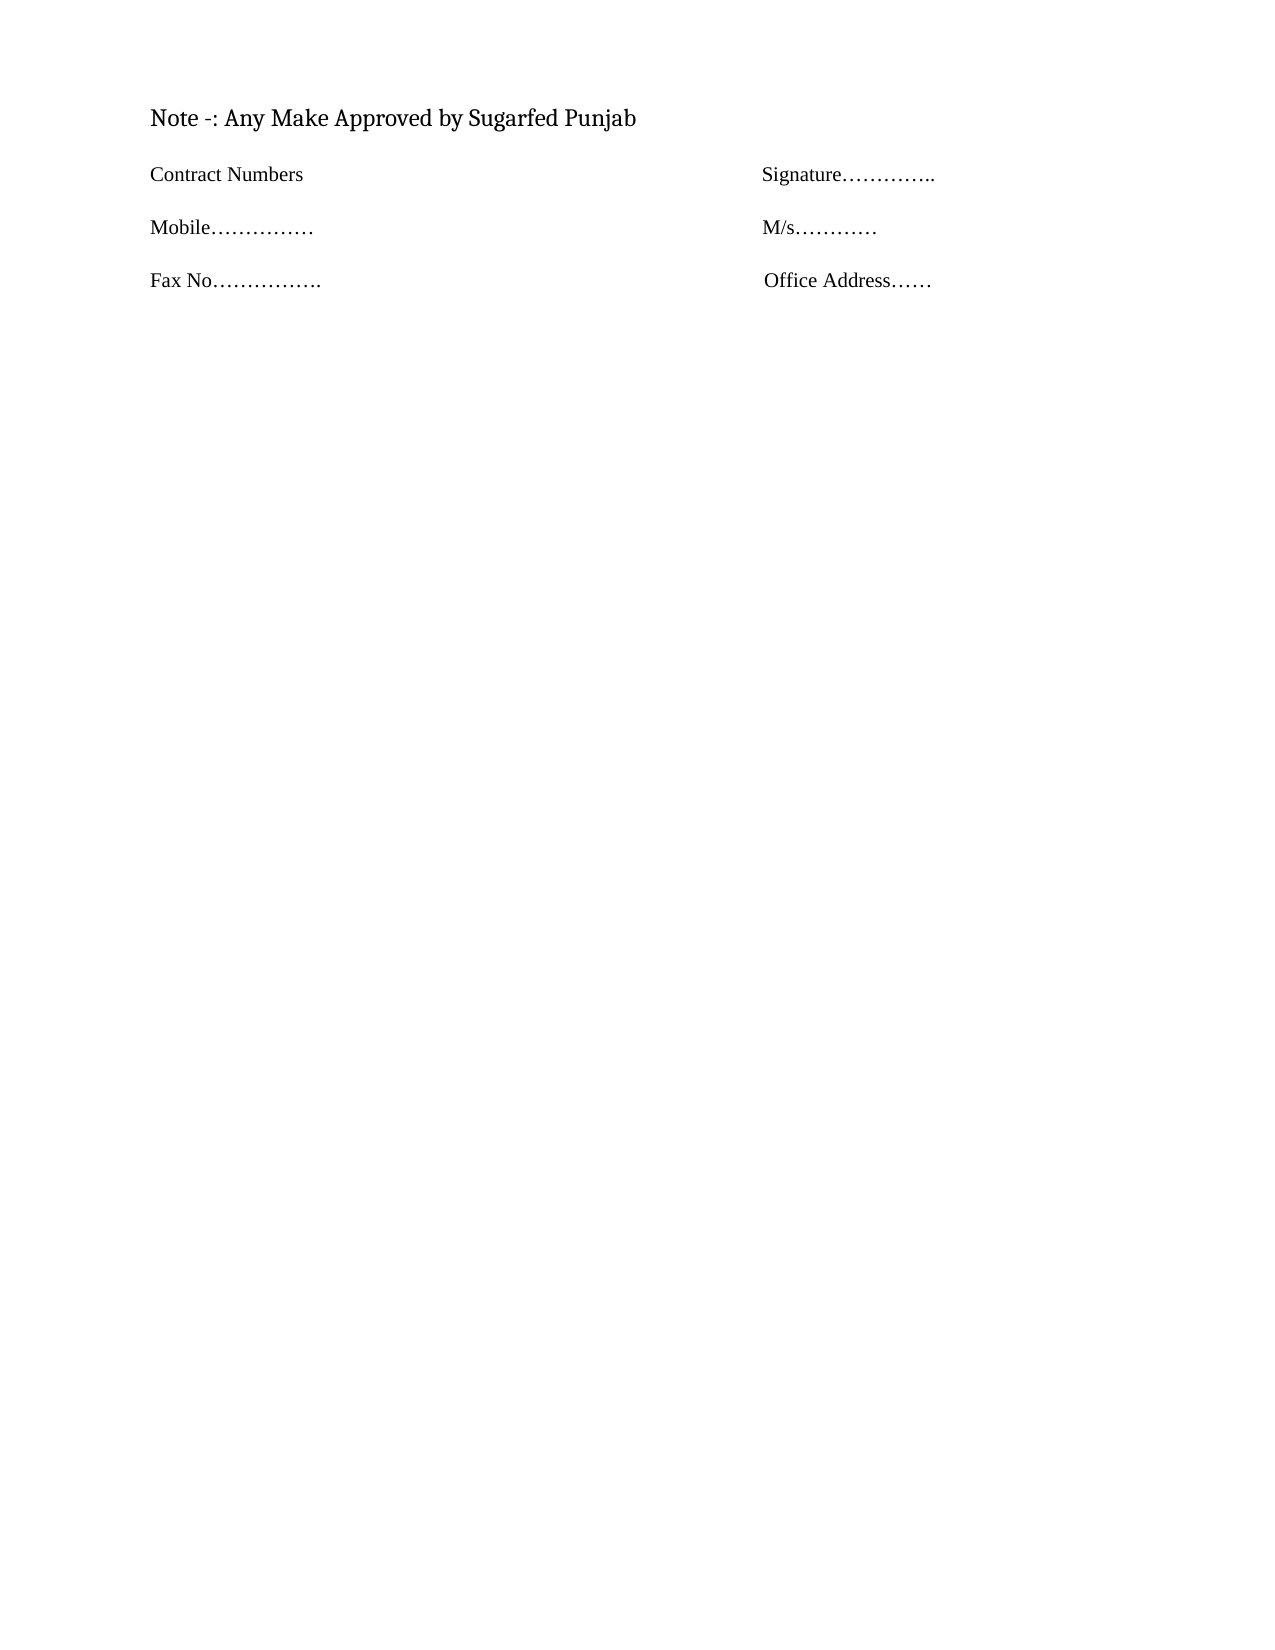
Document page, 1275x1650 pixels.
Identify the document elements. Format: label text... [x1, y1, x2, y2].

text Mobile…………… M/s………… [150, 215, 1107, 239]
text Fax No……………. Office Address…… [150, 268, 1107, 292]
text Note -: Any Make Approved by Sugarfed Punjab [150, 104, 1107, 132]
text Contract Numbers Signature………….. [150, 162, 1107, 186]
